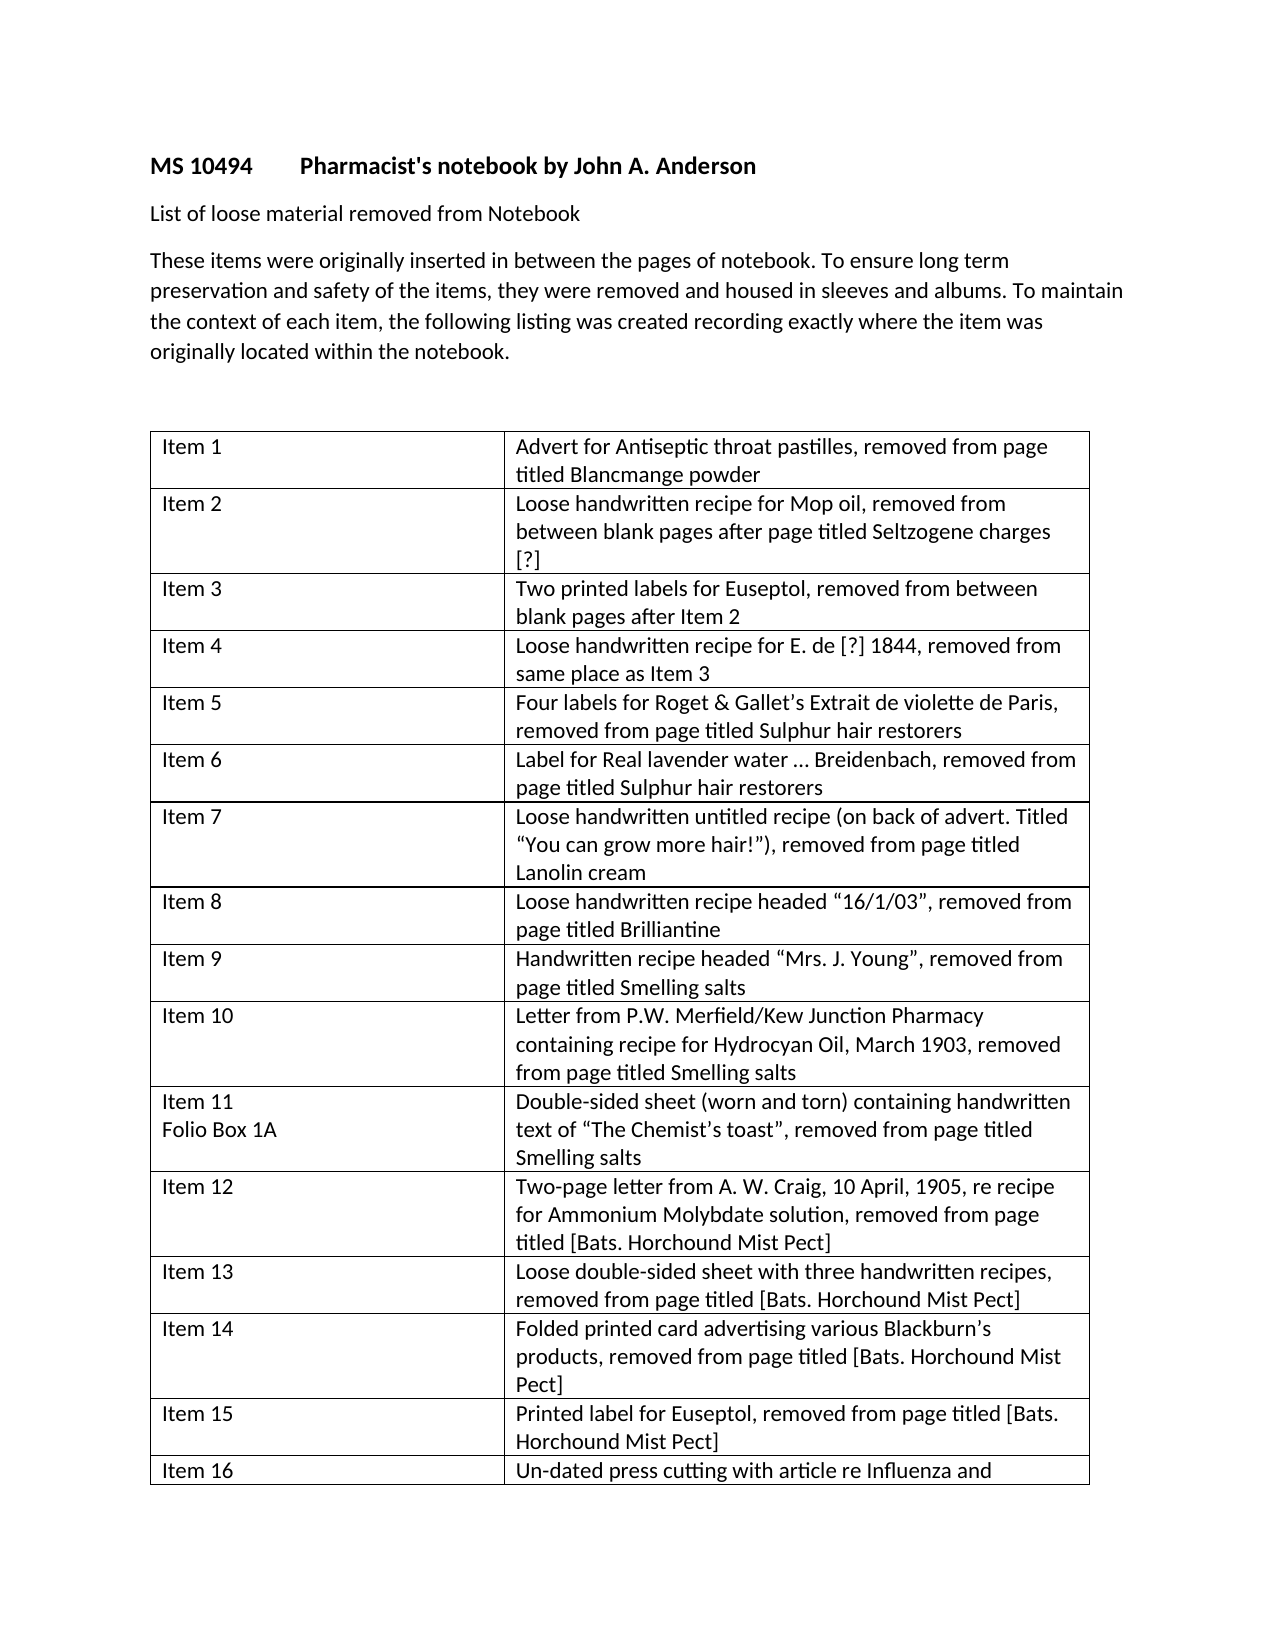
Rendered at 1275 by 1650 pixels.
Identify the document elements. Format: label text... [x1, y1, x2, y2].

table_cell Loose double-sided sheet with three handwritten recipes, removed from page titled [Bats. Horchound Mist Pect] [505, 1257, 1089, 1313]
table_cell Item 14 [151, 1314, 504, 1398]
table_cell Item 9 [151, 945, 504, 1001]
table_cell Item 12 [151, 1172, 504, 1256]
table_cell Item 11 Folio Box 1A [151, 1087, 504, 1171]
table_cell Item 3 [151, 574, 504, 630]
table_header Item 1 [151, 432, 504, 488]
table_cell Item 15 [151, 1399, 504, 1455]
table_cell Loose handwritten recipe headed “16/1/03”, removed from page titled Brilliantine [505, 888, 1089, 943]
table_cell Two-page letter from A. W. Craig, 10 April, 1905, re recipe for Ammonium Molybdate solution, removed from page titled [Bats. Horchound Mist Pect] [505, 1172, 1089, 1256]
table_cell Loose handwritten untitled recipe (on back of advert. Titled “You can grow more hair!”), removed from page titled Lanolin cream [505, 803, 1089, 886]
table_cell Item 5 [151, 688, 504, 744]
table_cell Handwritten recipe headed “Mrs. J. Young”, removed from page titled Smelling salts [505, 945, 1089, 1001]
table_cell Four labels for Roget & Gallet’s Extrait de violette de Paris, removed from page titled Sulphur hair restorers [505, 688, 1089, 744]
table_cell Letter from P.W. Merfield/Kew Junction Pharmacy containing recipe for Hydrocyan Oil, March 1903, removed from page titled Smelling salts [505, 1002, 1089, 1086]
table_cell Item 8 [151, 888, 504, 943]
text List of loose material removed from Notebook [150, 199, 1125, 228]
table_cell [151, 1456, 504, 1484]
table_cell Label for Real lavender water … Breidenbach, removed from page titled Sulphur hair restorers [505, 745, 1089, 801]
table_cell Item 7 [151, 803, 504, 886]
table_cell Item 2 [151, 489, 504, 573]
table_cell Item 10 [151, 1002, 504, 1086]
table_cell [505, 1456, 1089, 1484]
text These items were originally inserted in between the pages of notebook. To ensure long term preservation and safety of the items, they were removed and housed in sleeves and albums. To maintain the context of each item, the following listing was created recording exactly where the item was originally located within the notebook. [150, 246, 1125, 365]
table_header Advert for Antiseptic throat pastilles, removed from page titled Blancmange powder [505, 432, 1089, 488]
text MS 10494 Pharmacist's notebook by John A. Anderson [150, 150, 1125, 181]
table_cell Item 6 [151, 745, 504, 801]
table_cell Loose handwritten recipe for Mop oil, removed from between blank pages after page titled Seltzogene charges [?] [505, 489, 1089, 573]
table_cell Printed label for Euseptol, removed from page titled [Bats. Horchound Mist Pect] [505, 1399, 1089, 1455]
table_cell Double-sided sheet (worn and torn) containing handwritten text of “The Chemist’s toast”, removed from page titled Smelling salts [505, 1087, 1089, 1171]
table_cell Folded printed card advertising various Blackburn’s products, removed from page titled [Bats. Horchound Mist Pect] [505, 1314, 1089, 1398]
table_cell Two printed labels for Euseptol, removed from between blank pages after Item 2 [505, 574, 1089, 630]
table_cell Item 13 [151, 1257, 504, 1313]
table_cell Loose handwritten recipe for E. de [?] 1844, removed from same place as Item 3 [505, 631, 1089, 687]
table_cell Item 4 [151, 631, 504, 687]
